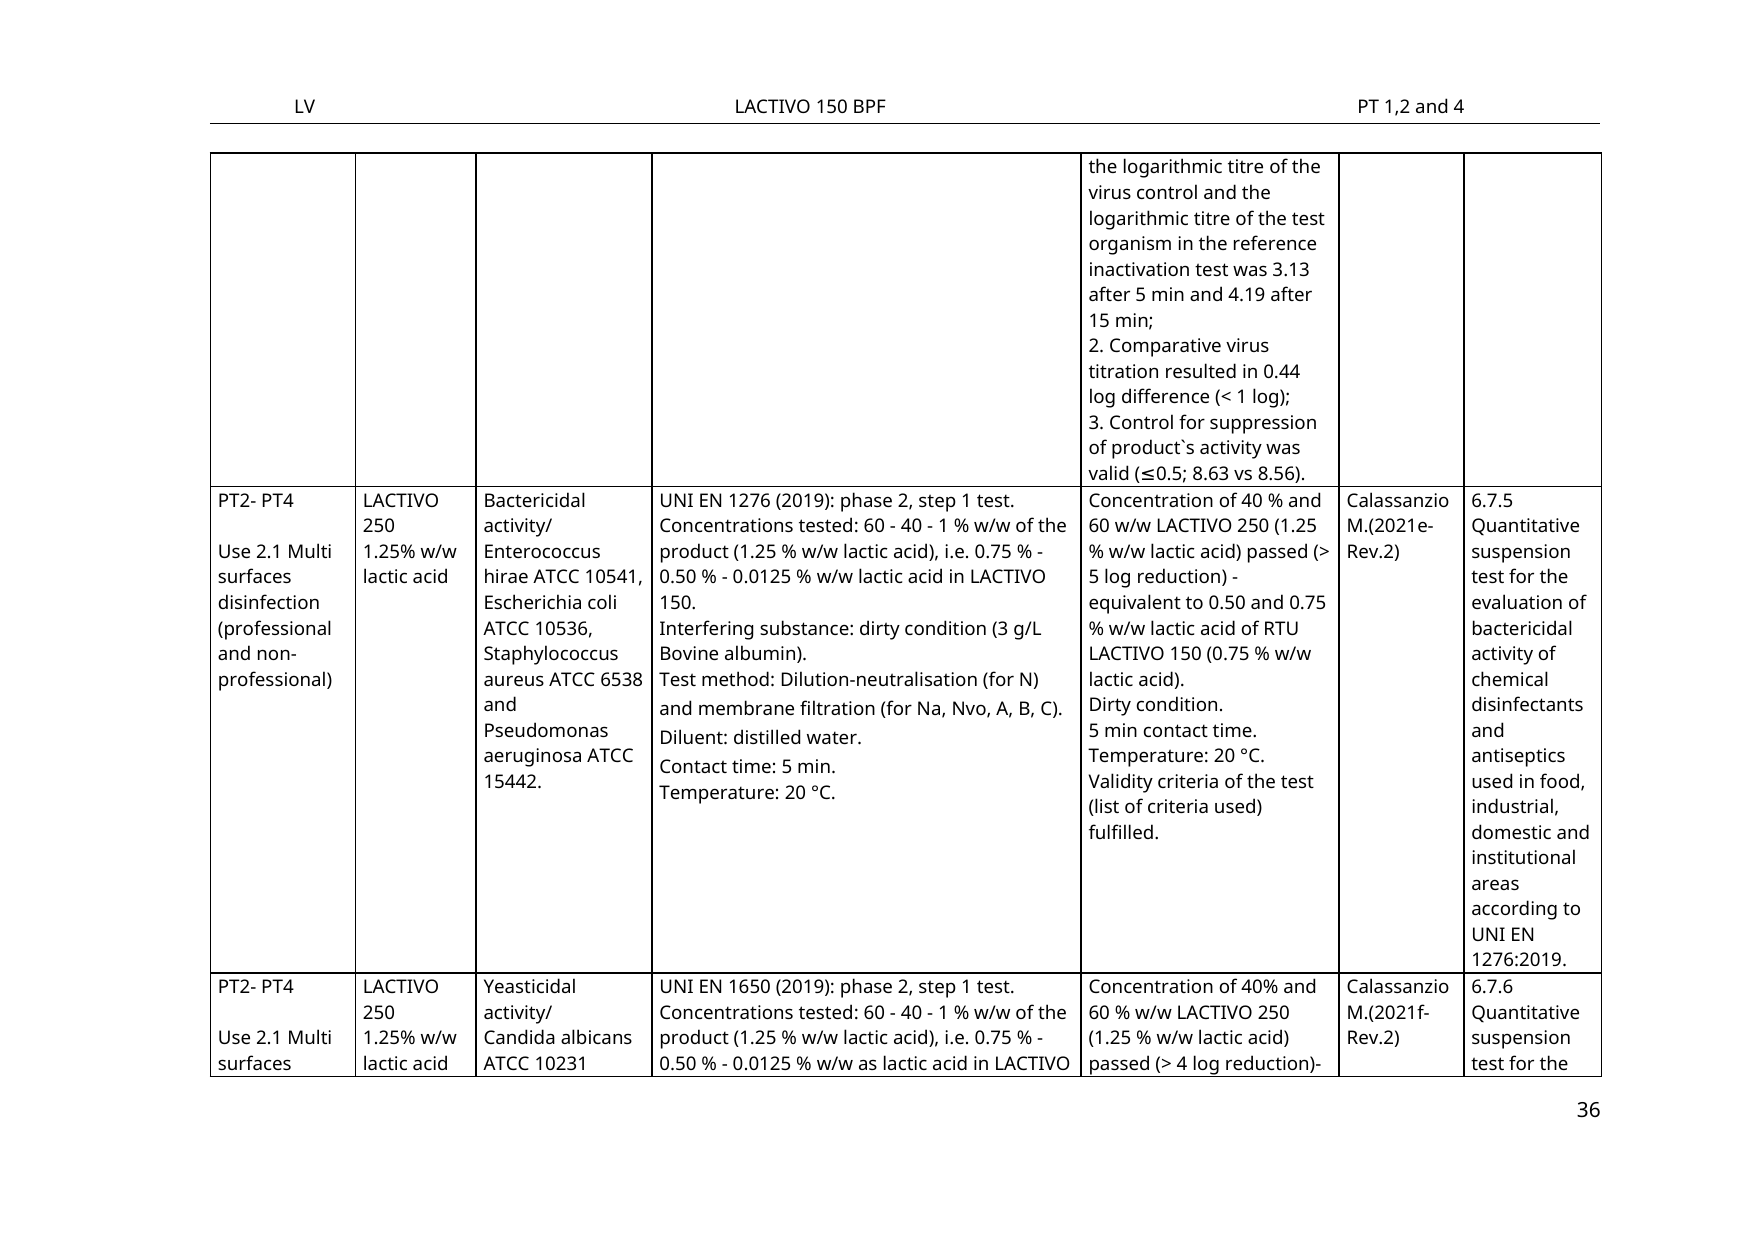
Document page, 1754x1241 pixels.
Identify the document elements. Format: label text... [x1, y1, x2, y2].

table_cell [477, 154, 651, 486]
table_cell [1465, 974, 1601, 1076]
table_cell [1340, 974, 1463, 1076]
table_cell 6.7.5 Quantitative suspension test for the evaluation of bactericidal activity of chemical disinfectants and antiseptics used in food, industrial, domestic and institutional areas according to UNI EN 1276:2019. [1465, 487, 1601, 972]
table_cell PT2- PT4 Use 2.1 Multi surfaces disinfection (professional and non-professional) [211, 487, 355, 972]
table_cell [211, 154, 355, 486]
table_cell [477, 974, 651, 1076]
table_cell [1082, 974, 1338, 1076]
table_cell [1340, 154, 1463, 486]
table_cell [653, 154, 1080, 486]
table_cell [211, 974, 355, 1076]
table_cell LACTIVO 250 1.25% w/w lactic acid [356, 487, 475, 972]
table_cell Bactericidal activity/ Enterococcus hirae ATCC 10541, Escherichia coli ATCC 10536, Staphylococcus aureus ATCC 6538 and Pseudomonas aeruginosa ATCC 15442. [477, 487, 651, 972]
table_cell UNI EN 1276 (2019): phase 2, step 1 test. Concentrations tested: 60 - 40 - 1 % w/w of the product (1.25 % w/w lactic acid), i.e. 0.75 % - 0.50 % - 0.0125 % w/w lactic acid in LACTIVO 150. Interfering substance: dirty condition (3 g/L Bovine albumin). Test method: Dilution-neutralisation (for N) and membrane filtration (for Na, Nvo, A, B, C). Diluent: distilled water. Contact time: 5 min. Temperature: 20 °C. [653, 487, 1080, 972]
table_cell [356, 974, 475, 1076]
table_cell Calassanzio M.(2021e-Rev.2) [1340, 487, 1463, 972]
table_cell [1465, 154, 1601, 486]
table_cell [653, 974, 1080, 1076]
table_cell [1082, 154, 1338, 486]
table_cell Concentration of 40 % and 60 w/w LACTIVO 250 (1.25 % w/w lactic acid) passed (> 5 log reduction) - equivalent to 0.50 and 0.75 % w/w lactic acid of RTU LACTIVO 150 (0.75 % w/w lactic acid). Dirty condition. 5 min contact time. Temperature: 20 °C. Validity criteria of the test (list of criteria used) fulfilled. [1082, 487, 1338, 972]
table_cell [356, 154, 475, 486]
